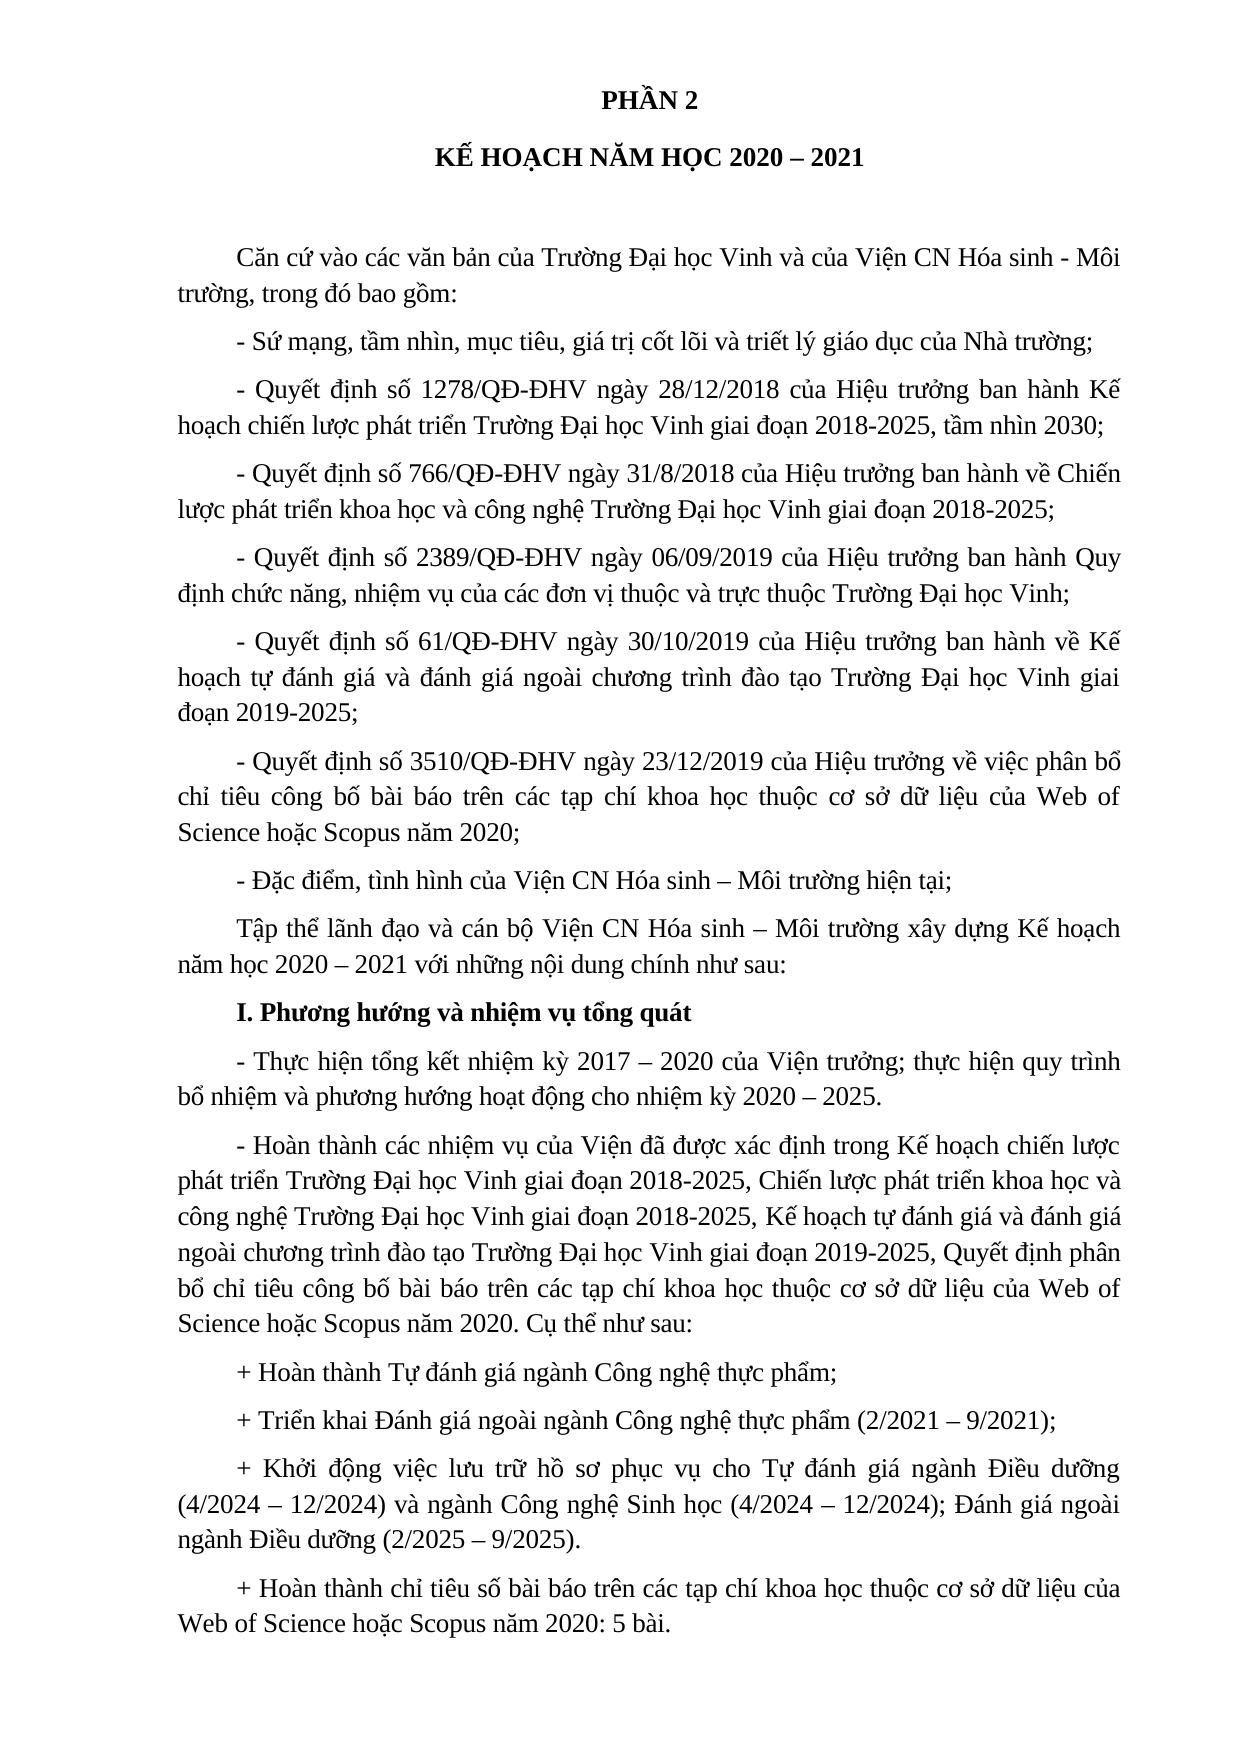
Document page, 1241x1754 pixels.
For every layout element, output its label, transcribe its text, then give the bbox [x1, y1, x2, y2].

text + Triển khai Đánh giá ngoài ngành Công nghệ thực phẩm (2/2021 – 9/2021); [177, 1404, 1122, 1435]
text KẾ HOẠCH NĂM HỌC 2020 – 2021 [177, 141, 1122, 179]
text I. Phương hướng và nhiệm vụ tổng quát [177, 997, 1122, 1028]
text - Quyết định số 1278/QĐ-ĐHV ngày 28/12/2018 của Hiệu trưởng ban hành Kế hoạch chiến lược phát triển Trường Đại học Vinh giai đoạn 2018-2025, tầm nhìn 2030; [177, 373, 1122, 440]
text - Đặc điểm, tình hình của Viện CN Hóa sinh – Môi trường hiện tại; [177, 864, 1122, 896]
text + Hoàn thành chỉ tiêu số bài báo trên các tạp chí khoa học thuộc cơ sở dữ liệu của Web of Science hoặc Scopus năm 2020: 5 bài. [177, 1572, 1122, 1639]
text - Sứ mạng, tầm nhìn, mục tiêu, giá trị cốt lõi và triết lý giáo dục của Nhà trường; [177, 325, 1122, 356]
text + Khởi động việc lưu trữ hồ sơ phục vụ cho Tự đánh giá ngành Điều dưỡng (4/2024 – 12/2024) và ngành Công nghệ Sinh học (4/2024 – 12/2024); Đánh giá ngoài ngành Điều dưỡng (2/2025 – 9/2025). [177, 1452, 1122, 1555]
text - Quyết định số 3510/QĐ-ĐHV ngày 23/12/2019 của Hiệu trưởng về việc phân bổ chỉ tiêu công bố bài báo trên các tạp chí khoa học thuộc cơ sở dữ liệu của Web of Science hoặc Scopus năm 2020; [177, 745, 1122, 847]
text - Hoàn thành các nhiệm vụ của Viện đã được xác định trong Kế hoạch chiến lược phát triển Trường Đại học Vinh giai đoạn 2018-2025, Chiến lược phát triển khoa học và công nghệ Trường Đại học Vinh giai đoạn 2018-2025, Kế hoạch tự đánh giá và đánh giá ngoài chương trình đào tạo Trường Đại học Vinh giai đoạn 2019-2025, Quyết định phân bổ chỉ tiêu công bố bài báo trên các tạp chí khoa học thuộc cơ sở dữ liệu của Web of Science hoặc Scopus năm 2020. Cụ thể như sau: [177, 1129, 1122, 1338]
text - Quyết định số 2389/QĐ-ĐHV ngày 06/09/2019 của Hiệu trưởng ban hành Quy định chức năng, nhiệm vụ của các đơn vị thuộc và trực thuộc Trường Đại học Vinh; [177, 541, 1122, 608]
text PHẦN 2 [177, 84, 1122, 123]
text - Thực hiện tổng kết nhiệm kỳ 2017 – 2020 của Viện trưởng; thực hiện quy trình bổ nhiệm và phương hướng hoạt động cho nhiệm kỳ 2020 – 2025. [177, 1045, 1122, 1112]
text + Hoàn thành Tự đánh giá ngành Công nghệ thực phẩm; [177, 1356, 1122, 1387]
text - Quyết định số 61/QĐ-ĐHV ngày 30/10/2019 của Hiệu trưởng ban hành về Kế hoạch tự đánh giá và đánh giá ngoài chương trình đào tạo Trường Đại học Vinh giai đoạn 2019-2025; [177, 625, 1122, 728]
text Căn cứ vào các văn bản của Trường Đại học Vinh và của Viện CN Hóa sinh - Môi trường, trong đó bao gồm: [177, 241, 1122, 308]
text - Quyết định số 766/QĐ-ĐHV ngày 31/8/2018 của Hiệu trưởng ban hành về Chiến lược phát triển khoa học và công nghệ Trường Đại học Vinh giai đoạn 2018-2025; [177, 457, 1122, 524]
text Tập thể lãnh đạo và cán bộ Viện CN Hóa sinh – Môi trường xây dựng Kế hoạch năm học 2020 – 2021 với những nội dung chính như sau: [177, 913, 1122, 979]
